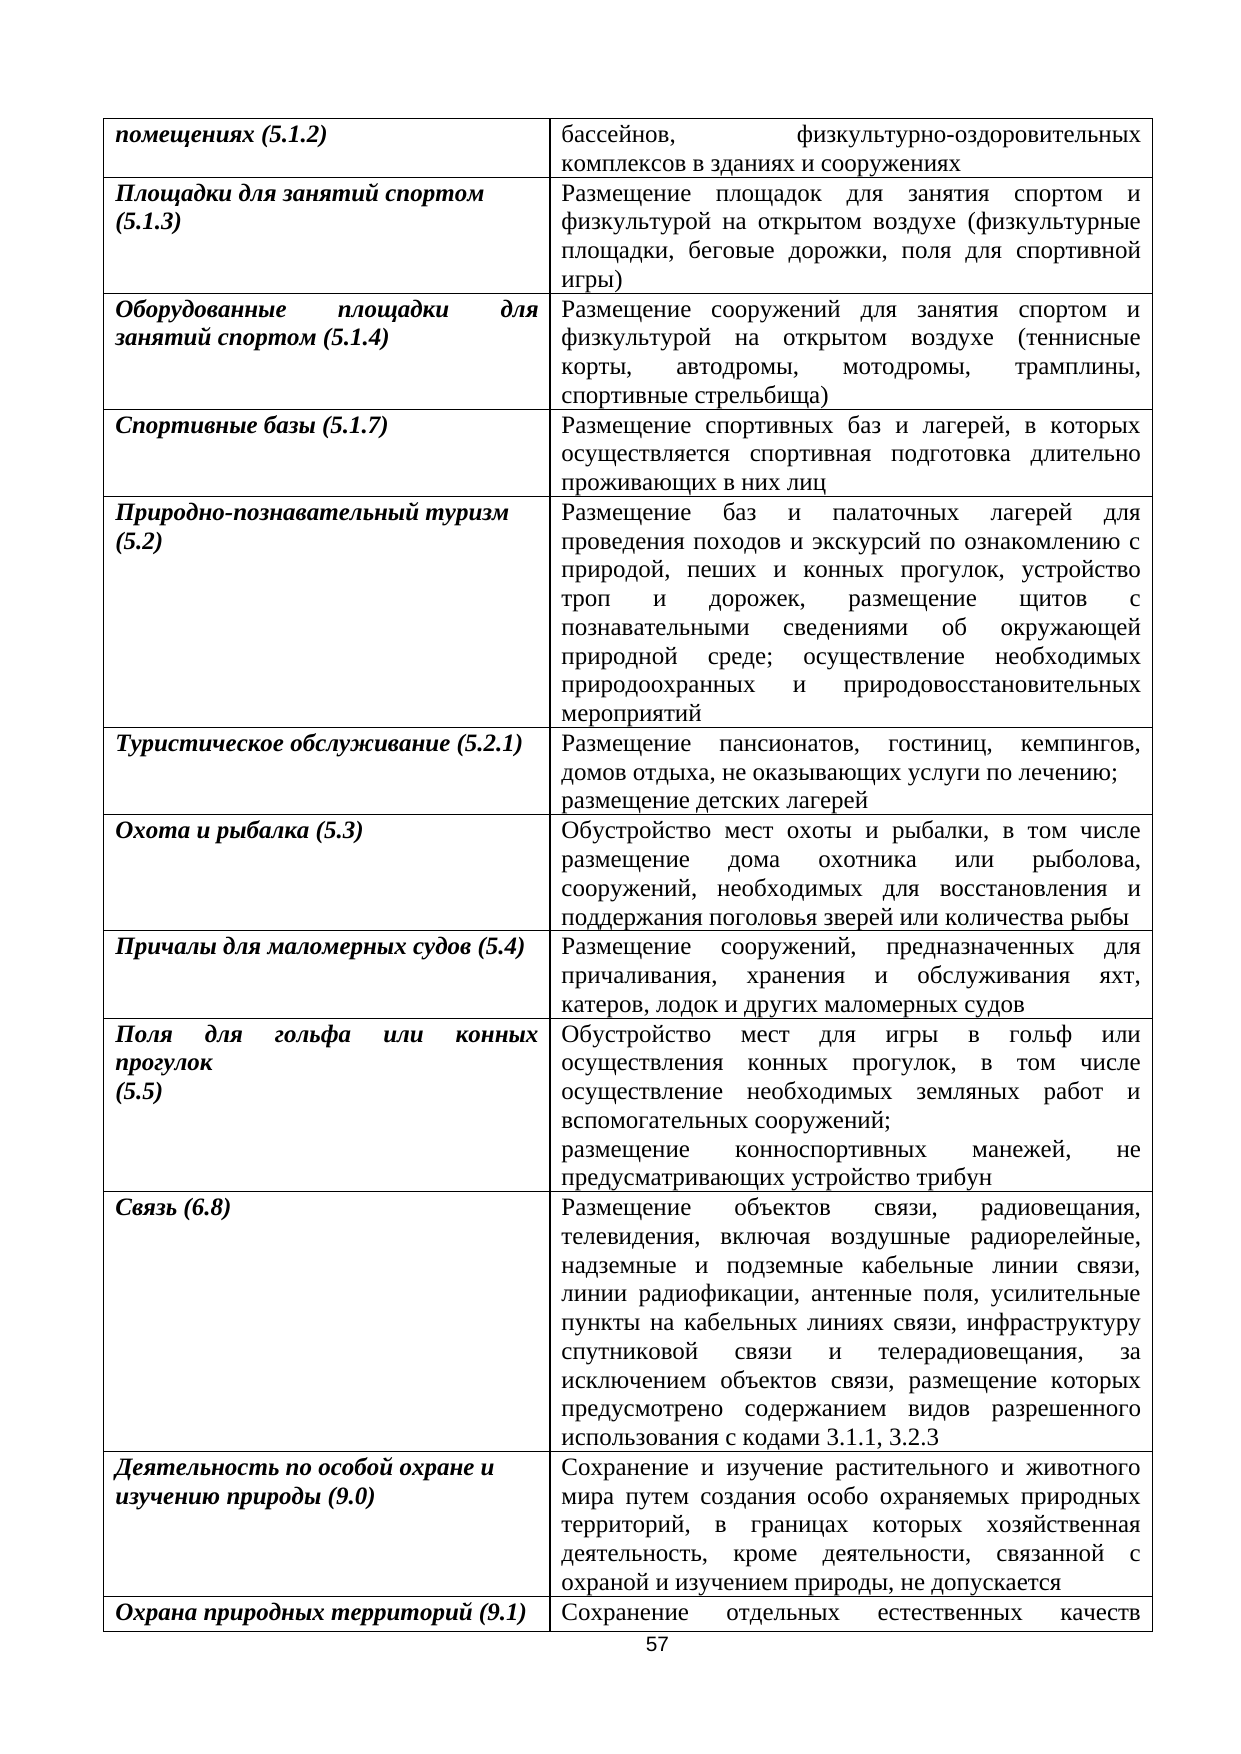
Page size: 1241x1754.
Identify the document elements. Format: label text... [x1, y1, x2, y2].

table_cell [551, 119, 1152, 177]
table_cell Спортивные базы (5.1.7) [104, 410, 549, 496]
table_cell Размещение спортивных баз и лагерей, в которых осуществляется спортивная подготовка длительно проживающих в них лиц [551, 410, 1152, 496]
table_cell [104, 119, 549, 177]
table_cell Причалы для маломерных судов (5.4) [104, 931, 549, 1018]
table_cell Сохранение и изучение растительного и животного мира путем создания особо охраняемых природных территорий, в границах которых хозяйственная деятельность, кроме деятельности, связанной с охраной и изучением природы, не допускается [551, 1452, 1152, 1596]
table_cell Туристическое обслуживание (5.2.1) [104, 728, 549, 814]
table_cell Обустройство мест охоты и рыбалки, в том числе размещение дома охотника или рыболова, сооружений, необходимых для восстановления и поддержания поголовья зверей или количества рыбы [551, 815, 1152, 930]
table_cell Оборудованные площадки для занятий спортом (5.1.4) [104, 294, 549, 409]
table_cell Размещение пансионатов, гостиниц, кемпингов, домов отдыха, не оказывающих услуги по лечению; размещение детских лагерей [551, 728, 1152, 814]
table_cell Размещение сооружений для занятия спортом и физкультурой на открытом воздухе (теннисные корты, автодромы, мотодромы, трамплины, спортивные стрельбища) [551, 294, 1152, 409]
table_cell Поля для гольфа или конных прогулок (5.5) [104, 1019, 549, 1191]
table_cell Обустройство мест для игры в гольф или осуществления конных прогулок, в том числе осуществление необходимых земляных работ и вспомогательных сооружений; размещение конноспортивных манежей, не предусматривающих устройство трибун [551, 1019, 1152, 1191]
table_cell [104, 1597, 549, 1631]
table_cell Связь (6.8) [104, 1192, 549, 1451]
table_cell Размещение сооружений, предназначенных для причаливания, хранения и обслуживания яхт, катеров, лодок и других маломерных судов [551, 931, 1152, 1018]
table_cell Размещение баз и палаточных лагерей для проведения походов и экскурсий по ознакомлению с природой, пеших и конных прогулок, устройство троп и дорожек, размещение щитов с познавательными сведениями об окружающей природной среде; осуществление необходимых природоохранных и природовосстановительных мероприятий [551, 497, 1152, 727]
table_cell Площадки для занятий спортом (5.1.3) [104, 178, 549, 293]
table_cell Охота и рыбалка (5.3) [104, 815, 549, 930]
table_cell Размещение объектов связи, радиовещания, телевидения, включая воздушные радиорелейные, надземные и подземные кабельные линии связи, линии радиофикации, антенные поля, усилительные пункты на кабельных линиях связи, инфраструктуру спутниковой связи и телерадиовещания, за исключением объектов связи, размещение которых предусмотрено содержанием видов разрешенного использования с кодами 3.1.1, 3.2.3 [551, 1192, 1152, 1451]
table_cell Деятельность по особой охране и изучению природы (9.0) [104, 1452, 549, 1596]
table_cell Размещение площадок для занятия спортом и физкультурой на открытом воздухе (физкультурные площадки, беговые дорожки, поля для спортивной игры) [551, 178, 1152, 293]
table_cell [551, 1597, 1152, 1631]
table_cell Природно-познавательный туризм (5.2) [104, 497, 549, 727]
